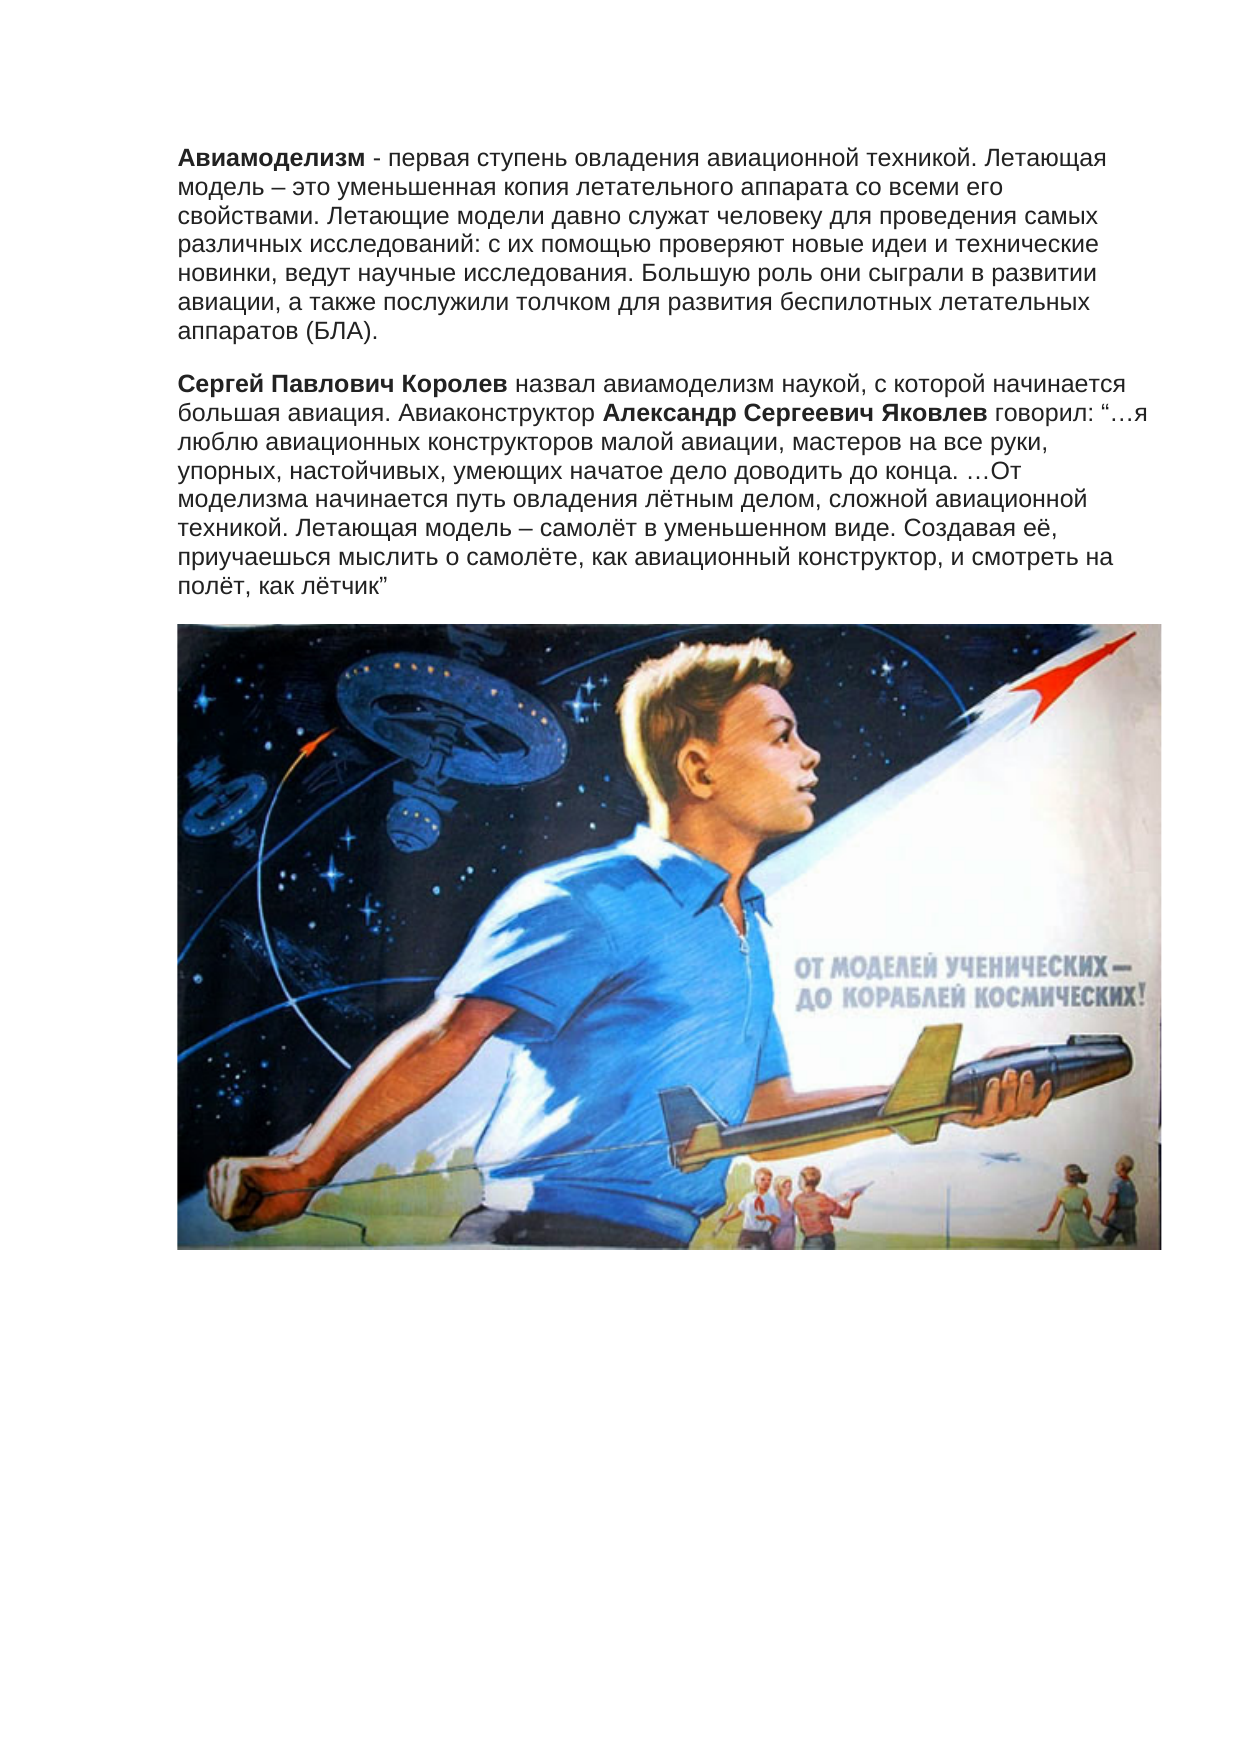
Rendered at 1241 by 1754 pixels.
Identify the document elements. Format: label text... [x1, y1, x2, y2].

picture [177, 624, 1162, 1250]
text Сергей Павлович Королев назвал авиамоделизм наукой, с которой начинается большая авиация. Авиаконструктор Александр Сергеевич Яковлев говорил: “…я люблю авиационных конструкторов малой авиации, мастеров на все руки, упорных, настойчивых, умеющих начатое дело доводить до конца. …От моделизма начинается путь овладения лётным делом, сложной авиационной техникой. Летающая модель – самолёт в уменьшенном виде. Создавая её, приучаешься мыслить о самолёте, как авиационный конструктор, и смотреть на полёт, как лётчик” [177, 369, 1152, 599]
text Авиамоделизм - первая ступень овладения авиационной техникой. Летающая модель – это уменьшенная копия летательного аппарата со всеми его свойствами. Летающие модели давно служат человеку для проведения самых различных исследований: с их помощью проверяют новые идеи и технические новинки, ведут научные исследования. Большую роль они сыграли в развитии авиации, а также послужили толчком для развития беспилотных летательных аппаратов (БЛА). [177, 143, 1152, 344]
